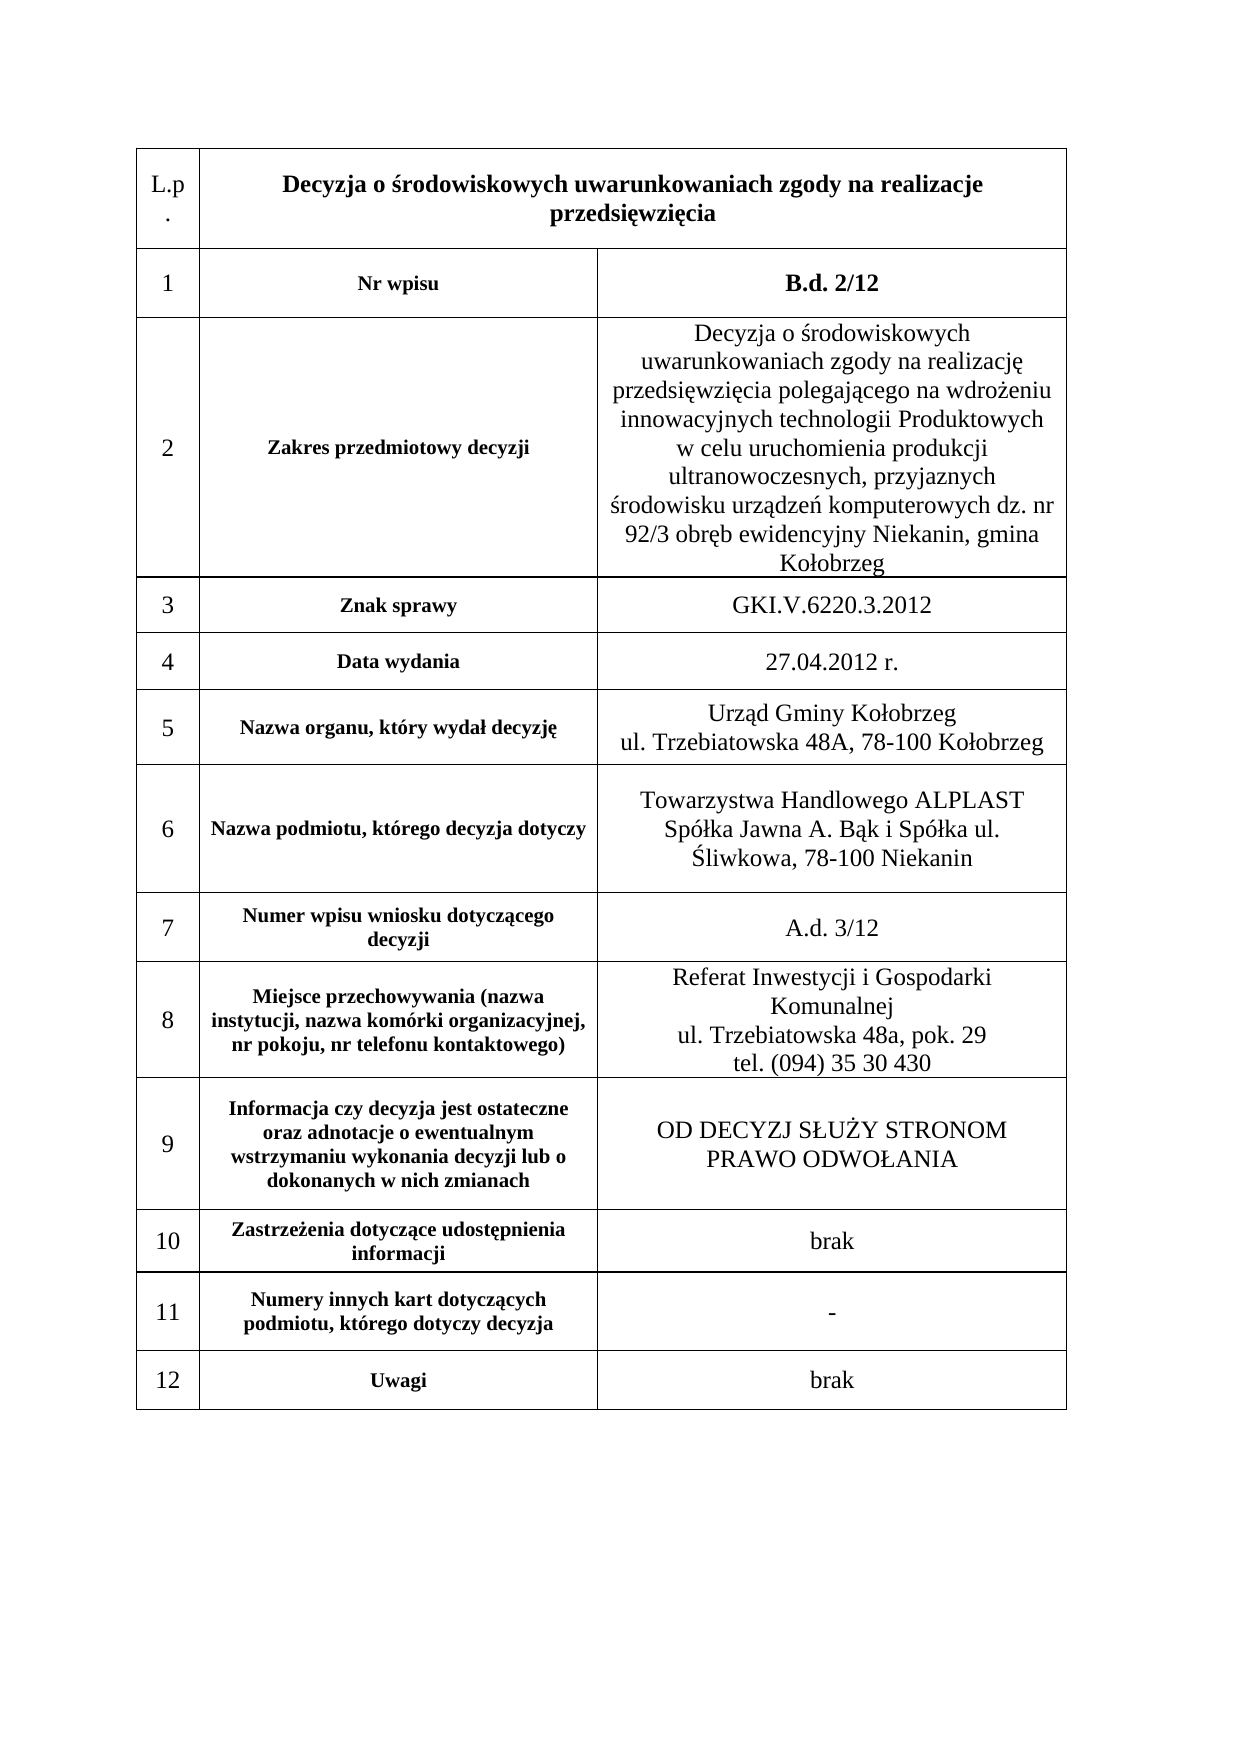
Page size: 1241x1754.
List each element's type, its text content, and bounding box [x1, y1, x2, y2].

table_cell Data wydania [200, 633, 597, 689]
table_cell Referat Inwestycji i Gospodarki Komunalnej ul. Trzebiatowska 48a, pok. 29 tel. (094) 35 30 430 [598, 962, 1066, 1077]
table_cell Nazwa organu, który wydał decyzję [200, 690, 597, 764]
table_cell Decyzja o środowiskowych uwarunkowaniach zgody na realizację przedsięwzięcia polegającego na wdrożeniu innowacyjnych technologii Produktowych w celu uruchomienia produkcji ultranowoczesnych, przyjaznych środowisku urządzeń komputerowych dz. nr 92/3 obręb ewidencyjny Niekanin, gmina Kołobrzeg [598, 318, 1066, 576]
table_cell 2 [137, 318, 199, 576]
table_cell 7 [137, 893, 199, 961]
table_cell OD DECYZJ SŁUŻY STRONOM PRAWO ODWOŁANIA [598, 1078, 1066, 1209]
table_cell brak [598, 1210, 1066, 1271]
table_cell 11 [137, 1273, 199, 1350]
table_cell Zastrzeżenia dotyczące udostępnienia informacji [200, 1210, 597, 1271]
table_cell 12 [137, 1351, 199, 1409]
table_cell B.d. 2/12 [598, 249, 1066, 317]
table_cell 8 [137, 962, 199, 1077]
table_cell Numer wpisu wniosku dotyczącego decyzji [200, 893, 597, 961]
table_cell GKI.V.6220.3.2012 [598, 578, 1066, 632]
table_cell Informacja czy decyzja jest ostateczne oraz adnotacje o ewentualnym wstrzymaniu wykonania decyzji lub o dokonanych w nich zmianach [200, 1078, 597, 1209]
table_cell 27.04.2012 r. [598, 633, 1066, 689]
table_header Decyzja o środowiskowych uwarunkowaniach zgody na realizacje przedsięwzięcia [200, 149, 1066, 248]
table_cell Towarzystwa Handlowego ALPLAST Spółka Jawna A. Bąk i Spółka ul. Śliwkowa, 78-100 Niekanin [598, 765, 1066, 892]
table_cell 1 [137, 249, 199, 317]
table_cell 6 [137, 765, 199, 892]
table_cell Numery innych kart dotyczących podmiotu, którego dotyczy decyzja [200, 1273, 597, 1350]
table_cell A.d. 3/12 [598, 893, 1066, 961]
table_header L.p. [137, 149, 199, 248]
table_cell Znak sprawy [200, 578, 597, 632]
table_cell 3 [137, 578, 199, 632]
table_cell brak [598, 1351, 1066, 1409]
table_cell Zakres przedmiotowy decyzji [200, 318, 597, 576]
table_cell 10 [137, 1210, 199, 1271]
table_cell Urząd Gminy Kołobrzeg ul. Trzebiatowska 48A, 78-100 Kołobrzeg [598, 690, 1066, 764]
table_cell - [598, 1273, 1066, 1350]
table_cell 4 [137, 633, 199, 689]
table_cell 9 [137, 1078, 199, 1209]
table_cell Miejsce przechowywania (nazwa instytucji, nazwa komórki organizacyjnej, nr pokoju, nr telefonu kontaktowego) [200, 962, 597, 1077]
table_cell Nr wpisu [200, 249, 597, 317]
table_cell 5 [137, 690, 199, 764]
table_cell Nazwa podmiotu, którego decyzja dotyczy [200, 765, 597, 892]
table_cell Uwagi [200, 1351, 597, 1409]
